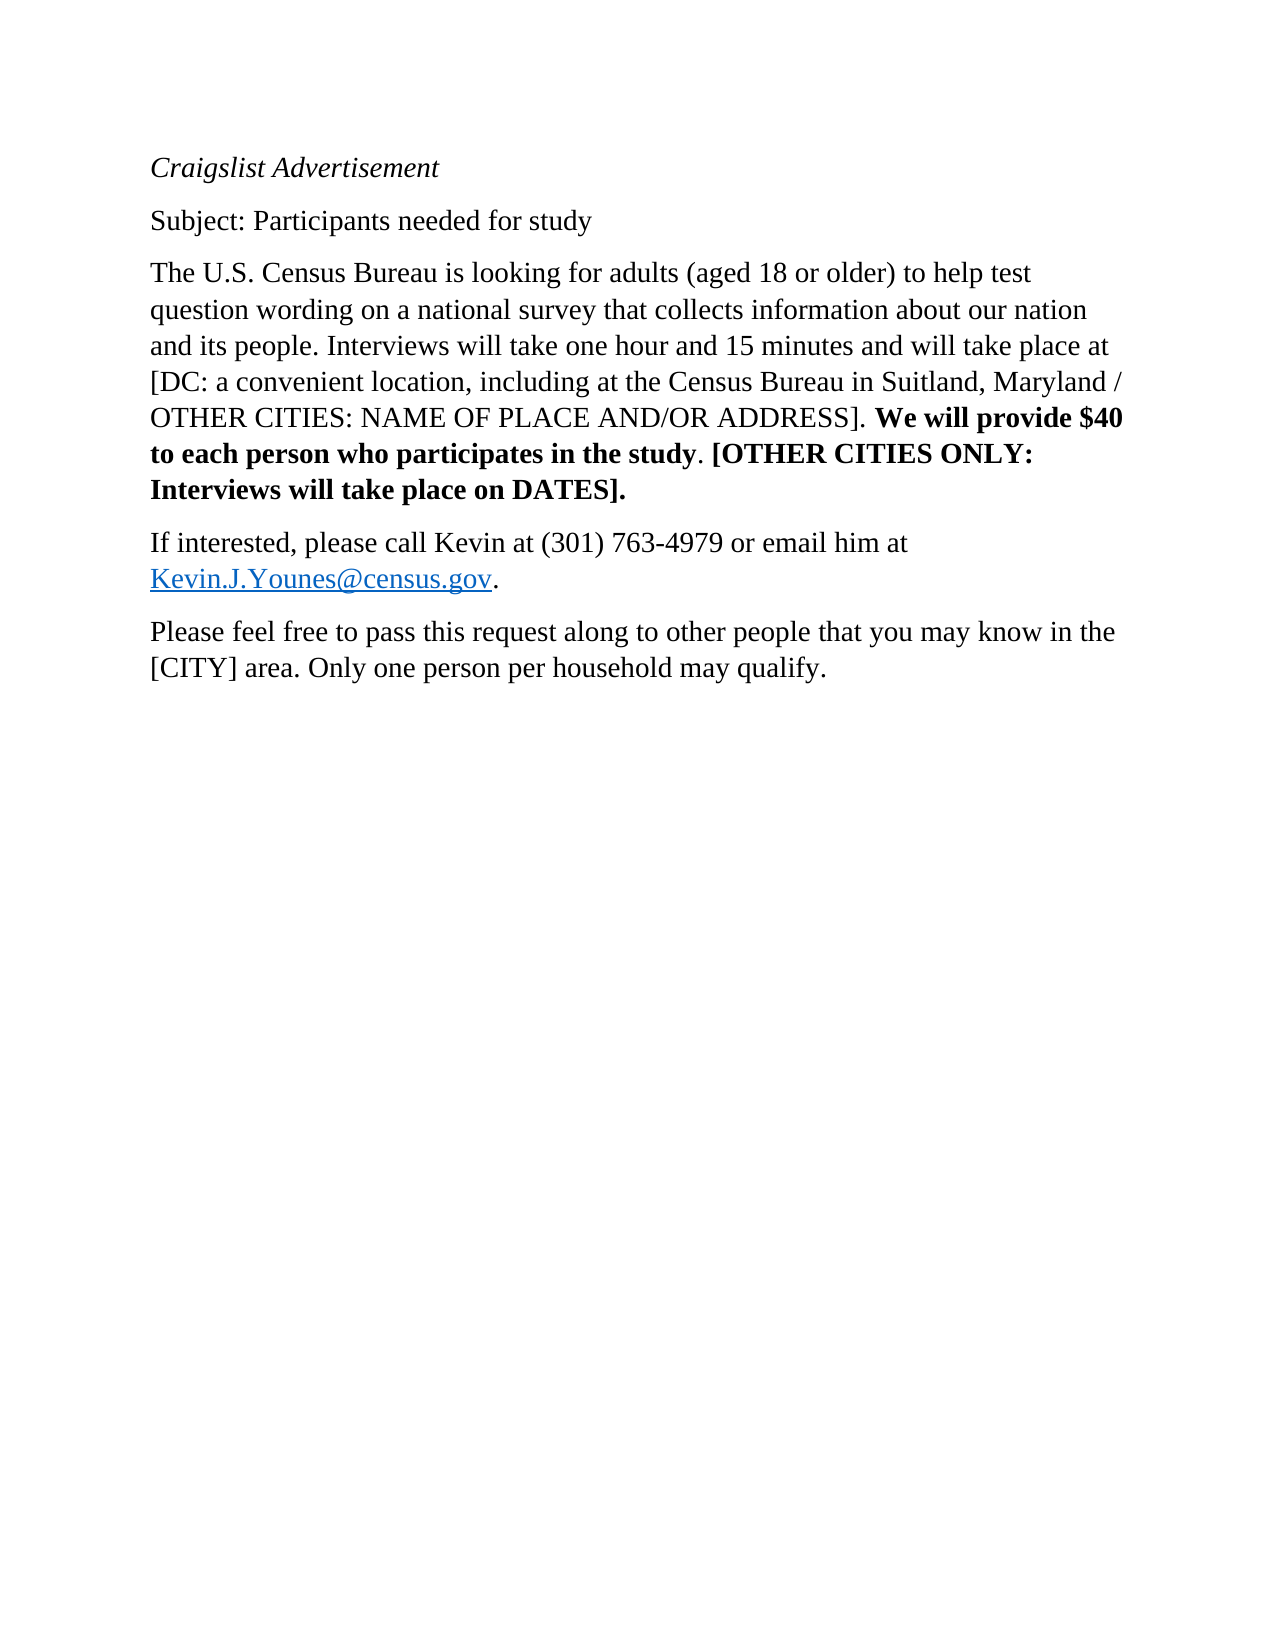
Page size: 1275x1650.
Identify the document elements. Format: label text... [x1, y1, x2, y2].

text If interested, please call Kevin at (301) 763-4979 or email him at Kevin.J.Younes@census.gov. [150, 525, 1125, 595]
text Please feel free to pass this request along to other people that you may know in the [CITY] area. Only one person per household may qualify. [150, 614, 1125, 684]
text Subject: Participants needed for study [150, 203, 1125, 236]
text The U.S. Census Bureau is looking for adults (aged 18 or older) to help test question wording on a national survey that collects information about our nation and its people. Interviews will take one hour and 15 minutes and will take place at [DC: a convenient location, including at the Census Bureau in Suitland, Maryland / OTHER CITIES: NAME OF PLACE AND/OR ADDRESS]. We will provide $40 to each person who participates in the study. [OTHER CITIES ONLY: Interviews will take place on DATES]. [150, 256, 1125, 506]
text Craigslist Advertisement [150, 150, 1125, 183]
